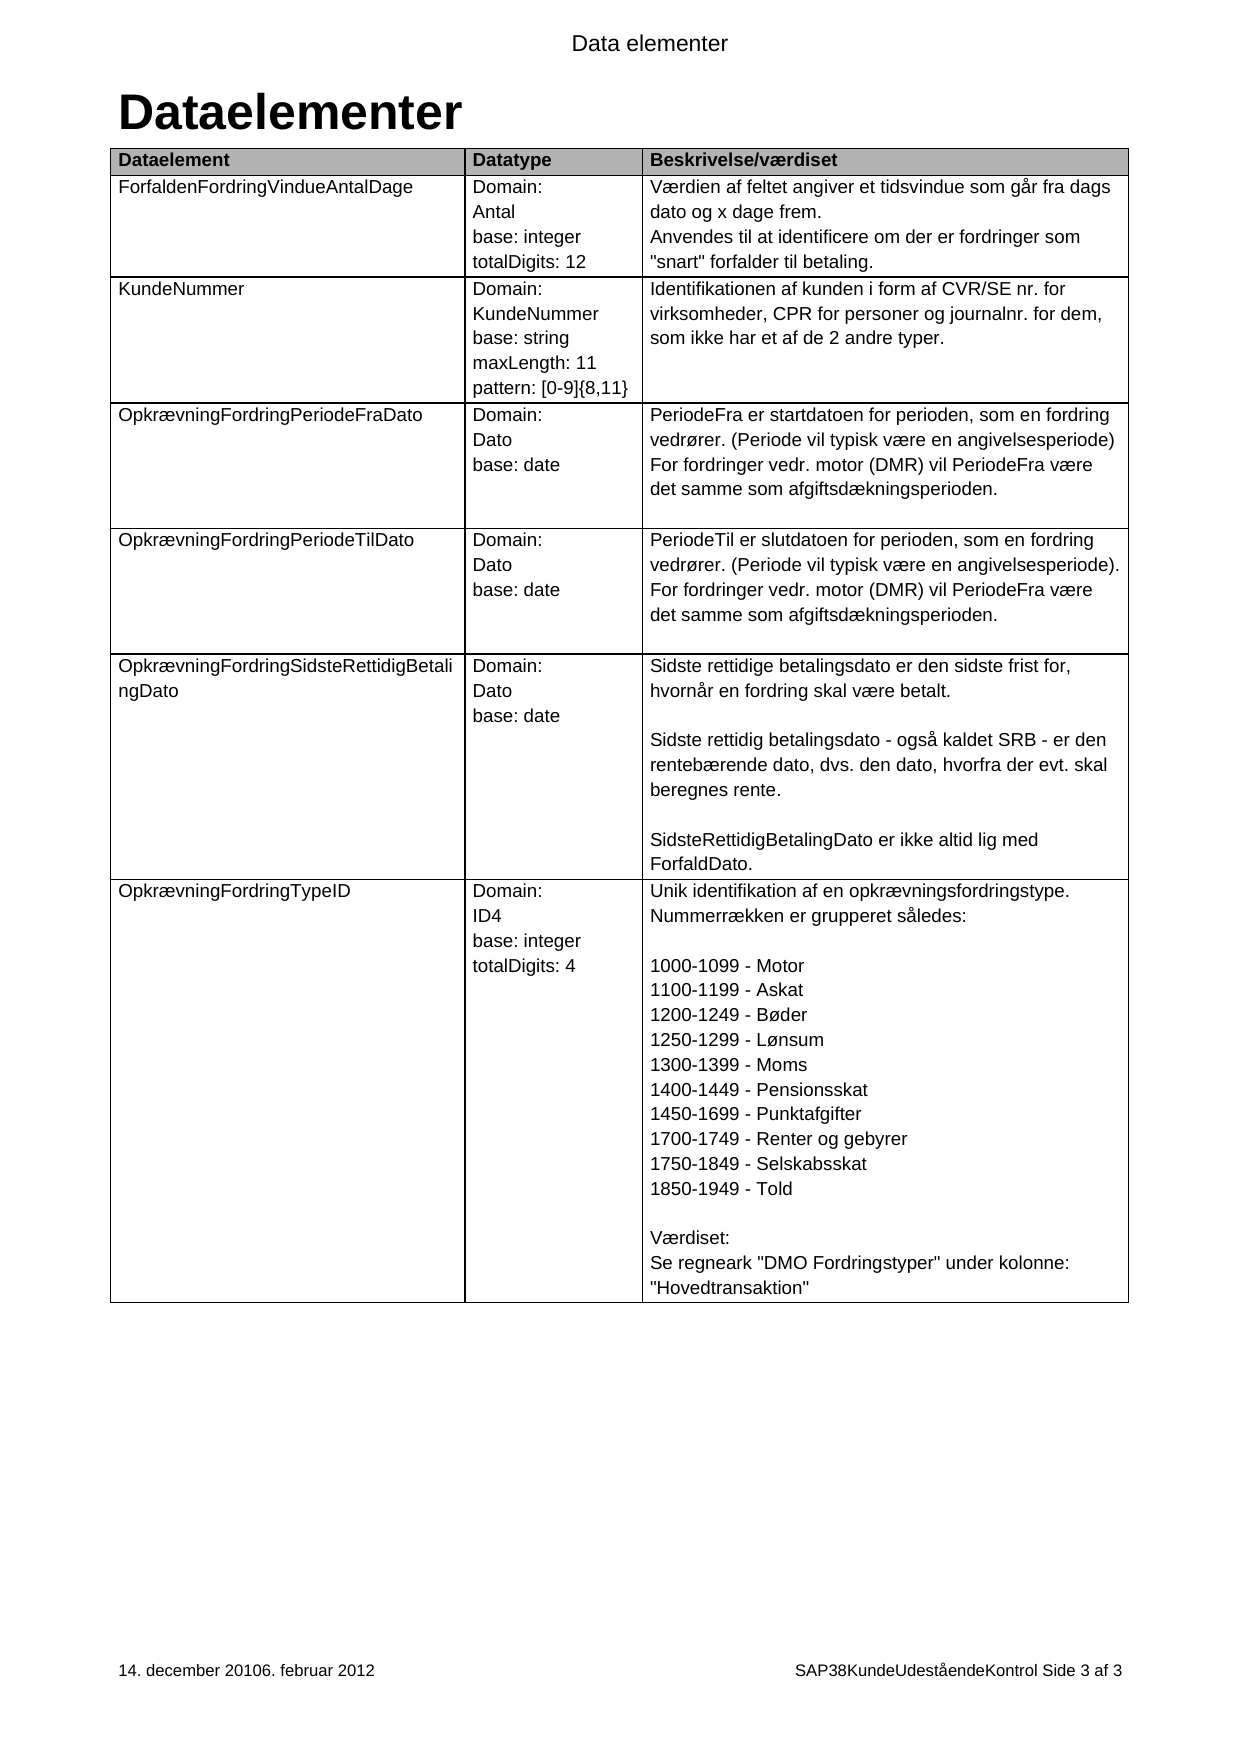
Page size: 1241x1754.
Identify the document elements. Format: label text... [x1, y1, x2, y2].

table_header Beskrivelse/værdiset [643, 149, 1128, 175]
table_cell Værdien af feltet angiver et tidsvindue som går fra dags dato og x dage frem. Anvendes til at identificere om der er fordringer som "snart" forfalder til betaling. [643, 176, 1128, 276]
table_header Dataelement [111, 149, 464, 175]
table_cell ForfaldenFordringVindueAntalDage [111, 176, 464, 276]
table_cell OpkrævningFordringSidsteRettidigBetalingDato [111, 655, 464, 878]
table_cell Unik identifikation af en opkrævningsfordringstype. Nummerrækken er grupperet således: 1000-1099 - Motor 1100-1199 - Askat 1200-1249 - Bøder 1250-1299 - Lønsum 1300-1399 - Moms 1400-1449 - Pensionsskat 1450-1699 - Punktafgifter 1700-1749 - Renter og gebyrer 1750-1849 - Selskabsskat 1850-1949 - Told Værdiset: Se regneark "DMO Fordringstyper" under kolonne: "Hovedtransaktion" [643, 880, 1128, 1302]
table_cell Domain: Dato base: date [466, 655, 642, 878]
table_cell OpkrævningFordringTypeID [111, 880, 464, 1302]
table_cell OpkrævningFordringPeriodeFraDato [111, 404, 464, 528]
table_cell Identifikationen af kunden i form af CVR/SE nr. for virksomheder, CPR for personer og journalnr. for dem, som ikke har et af de 2 andre typer. [643, 278, 1128, 402]
table_header Datatype [466, 149, 642, 175]
table_cell Sidste rettidige betalingsdato er den sidste frist for, hvornår en fordring skal være betalt. Sidste rettidig betalingsdato - også kaldet SRB - er den rentebærende dato, dvs. den dato, hvorfra der evt. skal beregnes rente. SidsteRettidigBetalingDato er ikke altid lig med ForfaldDato. [643, 655, 1128, 878]
table_cell Domain: Dato base: date [466, 529, 642, 653]
table_cell PeriodeFra er startdatoen for perioden, som en fordring vedrører. (Periode vil typisk være en angivelsesperiode) For fordringer vedr. motor (DMR) vil PeriodeFra være det samme som afgiftsdækningsperioden. [643, 404, 1128, 528]
table_cell Domain: KundeNummer base: string maxLength: 11 pattern: [0-9]{8,11} [466, 278, 642, 402]
table_cell OpkrævningFordringPeriodeTilDato [111, 529, 464, 653]
table_cell PeriodeTil er slutdatoen for perioden, som en fordring vedrører. (Periode vil typisk være en angivelsesperiode). For fordringer vedr. motor (DMR) vil PeriodeFra være det samme som afgiftsdækningsperioden. [643, 529, 1128, 653]
table_cell Domain: Dato base: date [466, 404, 642, 528]
text Dataelementer [118, 82, 1181, 140]
table_cell KundeNummer [111, 278, 464, 402]
table_cell Domain: ID4 base: integer totalDigits: 4 [466, 880, 642, 1302]
table_cell Domain: Antal base: integer totalDigits: 12 [466, 176, 642, 276]
